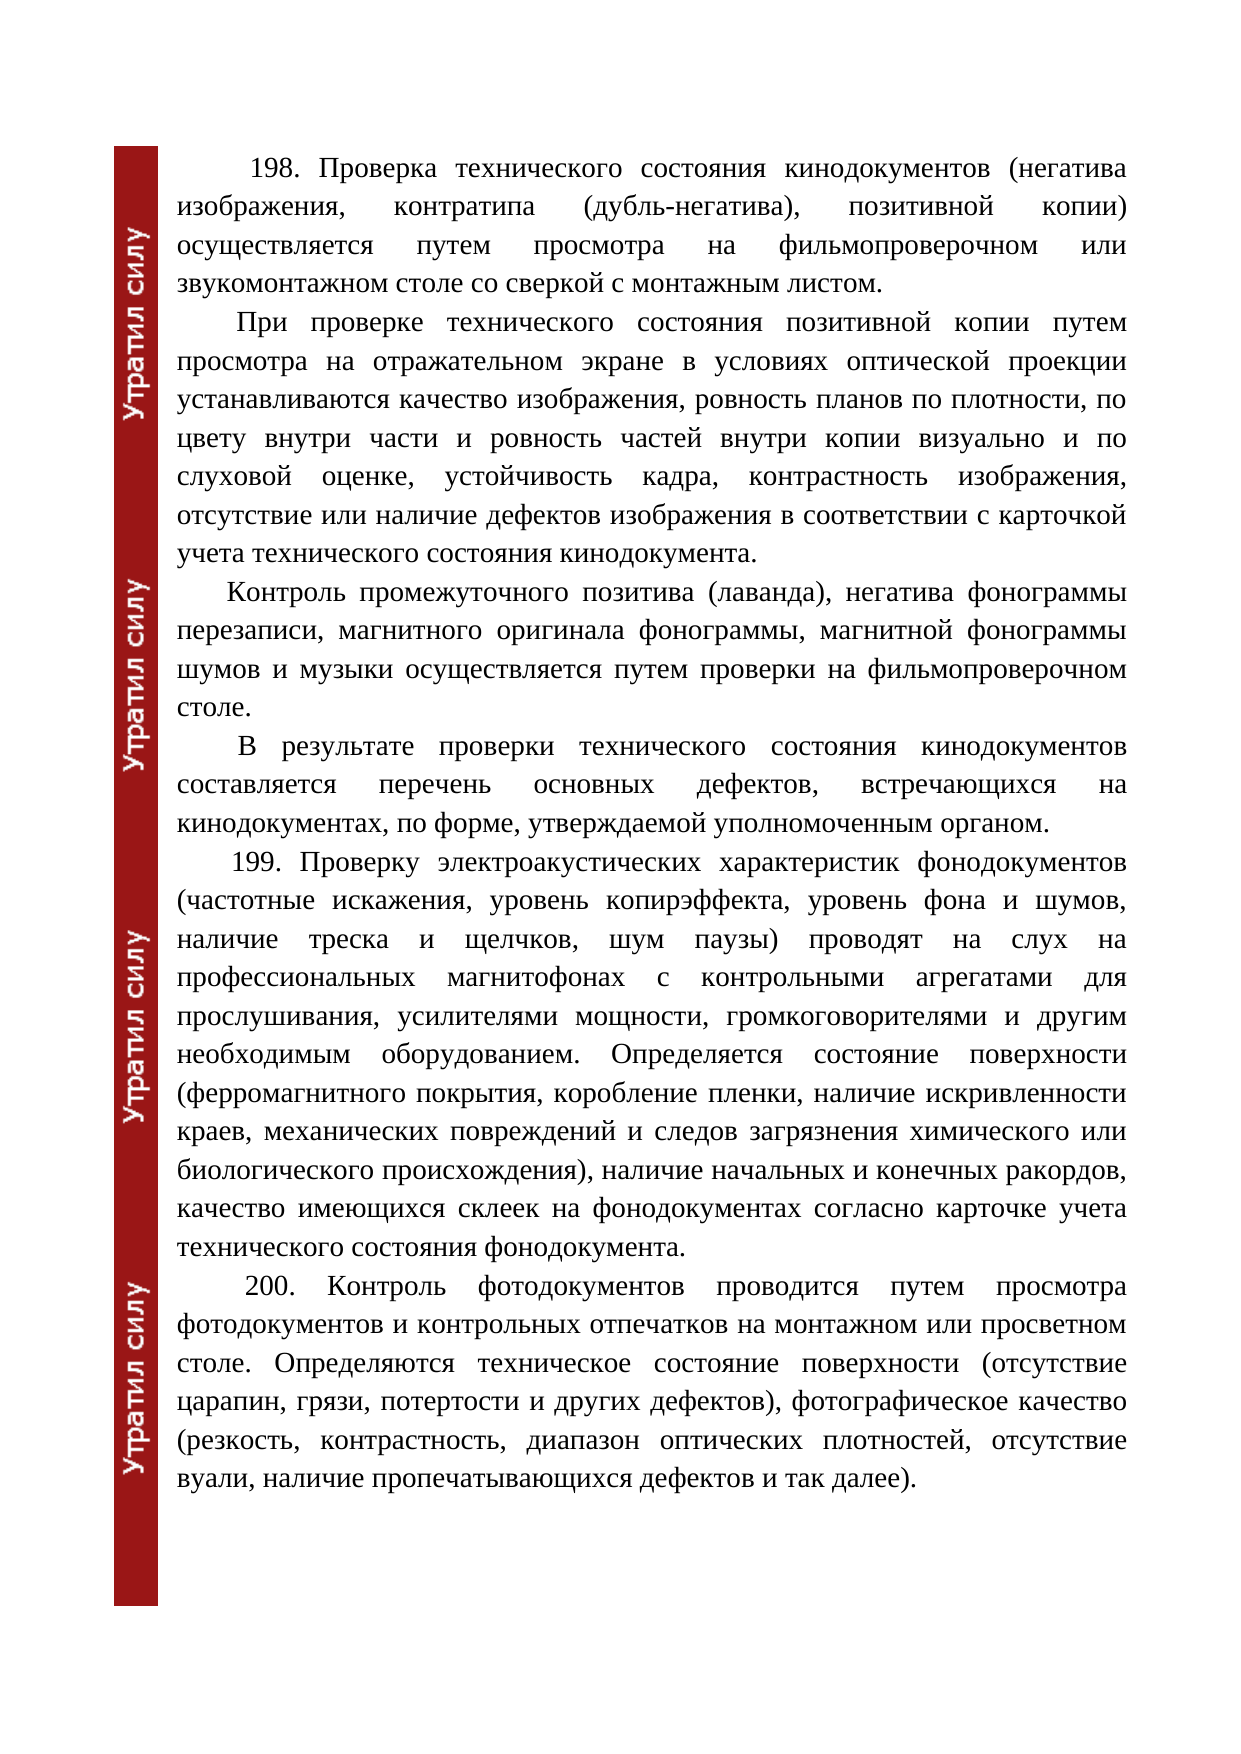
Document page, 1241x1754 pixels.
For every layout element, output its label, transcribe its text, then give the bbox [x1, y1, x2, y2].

text 200. Контроль фотодокументов проводится путем просмотра фотодокументов и контрольных отпечатков на монтажном или просветном столе. Определяются техническое состояние поверхности (отсутствие царапин, грязи, потертости и других дефектов), фотографическое качество (резкость, контрастность, диапазон оптических плотностей, отсутствие вуали, наличие пропечатывающихся дефектов и так далее). [112, 1268, 1128, 1494]
picture [114, 146, 158, 150]
picture [114, 723, 158, 728]
picture [114, 1494, 158, 1606]
text При проверке технического состояния позитивной копии путем просмотра на отражательном экране в условиях оптической проекции устанавливаются качество изображения, ровность планов по плотности, по цвету внутри части и ровность частей внутри копии визуально и по слуховой оценке, устойчивость кадра, контрастность изображения, отсутствие или наличие дефектов изображения в соответствии с карточкой учета технического состояния кинодокумента. [112, 304, 1128, 569]
text В результате проверки технического состояния кинодокументов составляется перечень основных дефектов, встречающихся на кинодокументах, по форме, утверждаемой уполномоченным органом. [112, 728, 1128, 839]
picture [114, 839, 158, 844]
picture [114, 569, 158, 574]
picture [114, 1263, 158, 1268]
text Контроль промежуточного позитива (лаванда), негатива фонограммы перезаписи, магнитного оригинала фонограммы, магнитной фонограммы шумов и музыки осуществляется путем проверки на фильмопроверочном столе. [112, 574, 1128, 723]
picture [114, 299, 158, 304]
text 198. Проверка технического состояния кинодокументов (негатива изображения, контратипа (дубль-негатива), позитивной копии) осуществляется путем просмотра на фильмопроверочном или звукомонтажном столе со сверкой с монтажным листом. [112, 150, 1128, 299]
text 199. Проверку электроакустических характеристик фонодокументов (частотные искажения, уровень копирэффекта, уровень фона и шумов, наличие треска и щелчков, шум паузы) проводят на слух на профессиональных магнитофонах с контрольными агрегатами для прослушивания, усилителями мощности, громкоговорителями и другим необходимым оборудованием. Определяется состояние поверхности (ферромагнитного покрытия, коробление пленки, наличие искривленности краев, механических повреждений и следов загрязнения химического или биологического происхождения), наличие начальных и конечных ракордов, качество имеющихся склеек на фонодокументах согласно карточке учета технического состояния фонодокумента. [112, 844, 1128, 1263]
